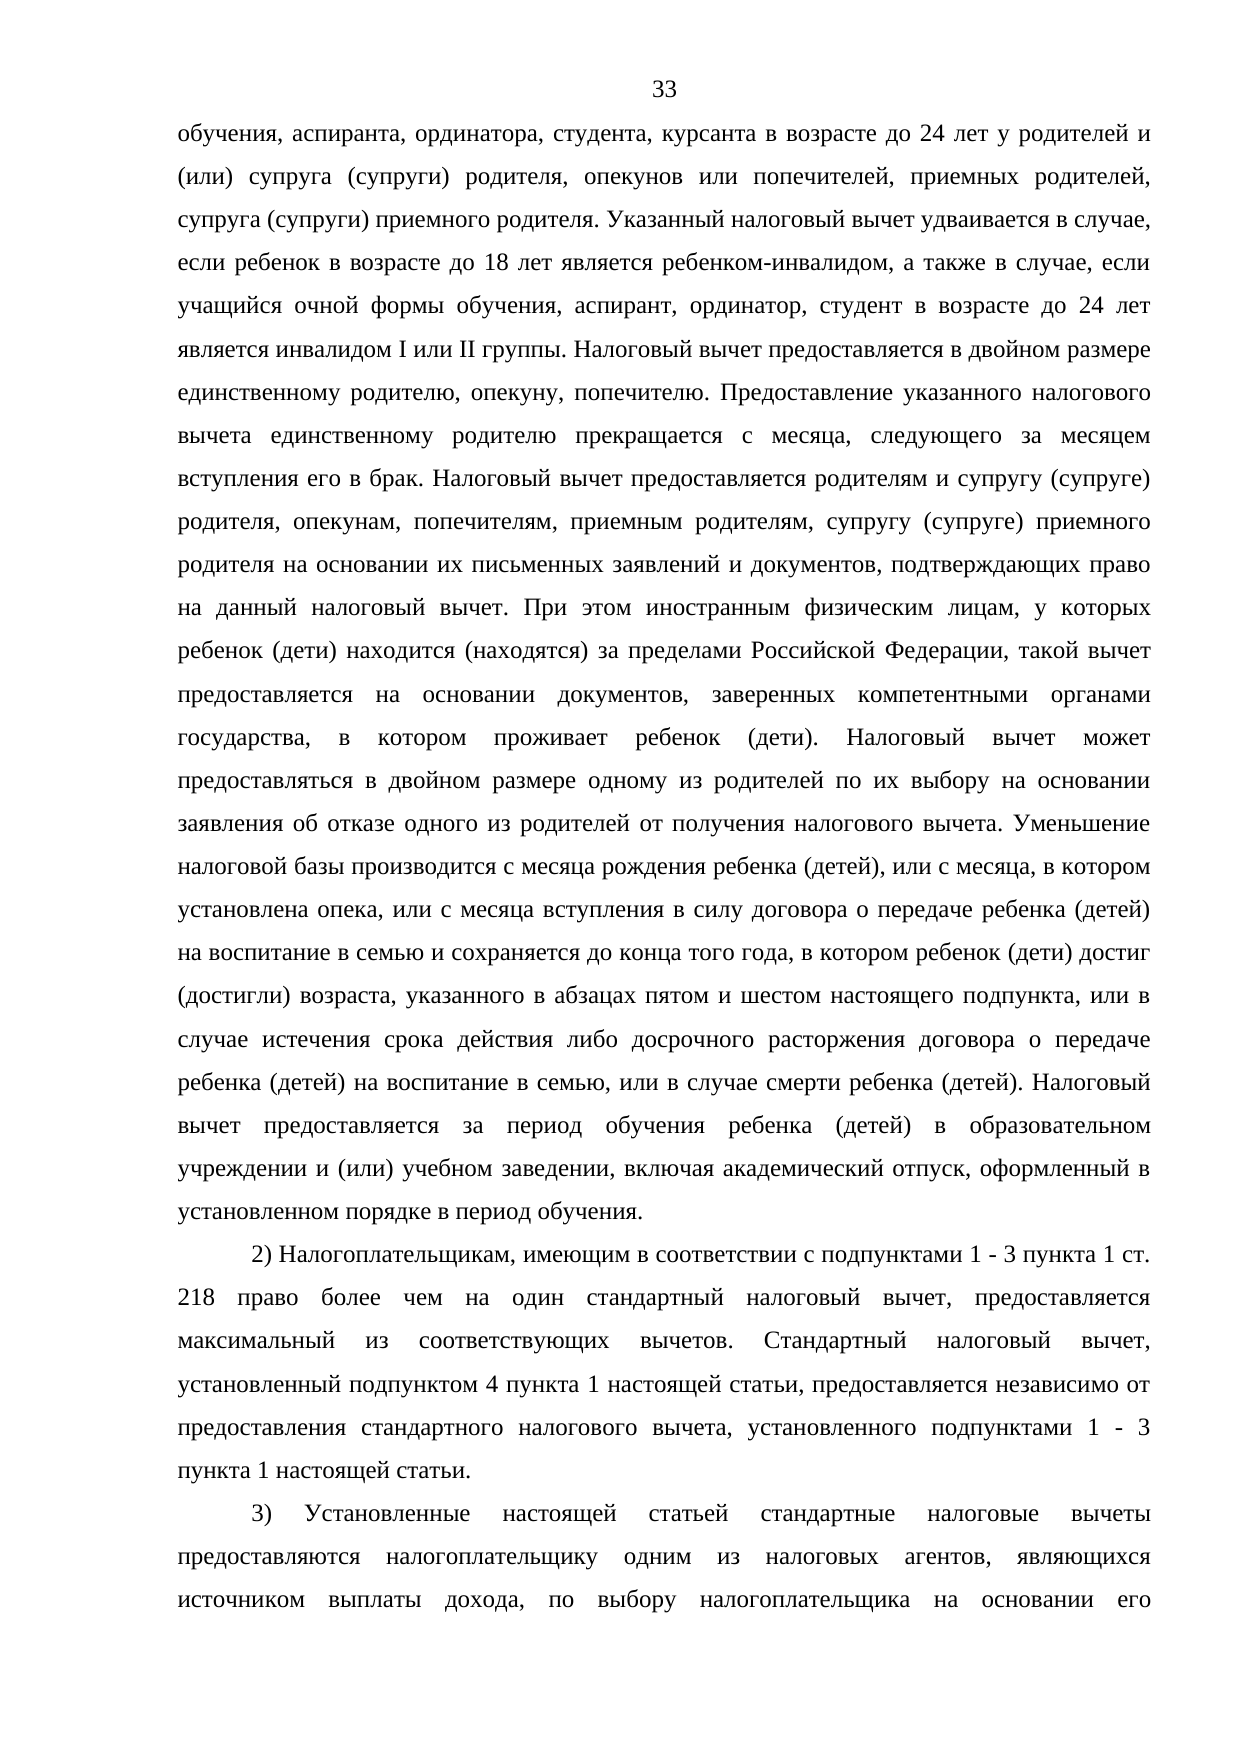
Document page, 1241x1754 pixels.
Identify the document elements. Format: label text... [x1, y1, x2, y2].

text 2) Налогоплательщикам, имеющим в соответствии с подпунктами 1 - 3 пункта 1 ст. 218 право более чем на один стандартный налоговый вычет, предоставляется максимальный из соответствующих вычетов. Стандартный налоговый вычет, установленный подпунктом 4 пункта 1 настоящей статьи, предоставляется независимо от предоставления стандартного налогового вычета, установленного подпунктами 1 - 3 пункта 1 настоящей статьи. [177, 1239, 1152, 1484]
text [177, 1498, 1152, 1613]
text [177, 118, 1152, 1225]
